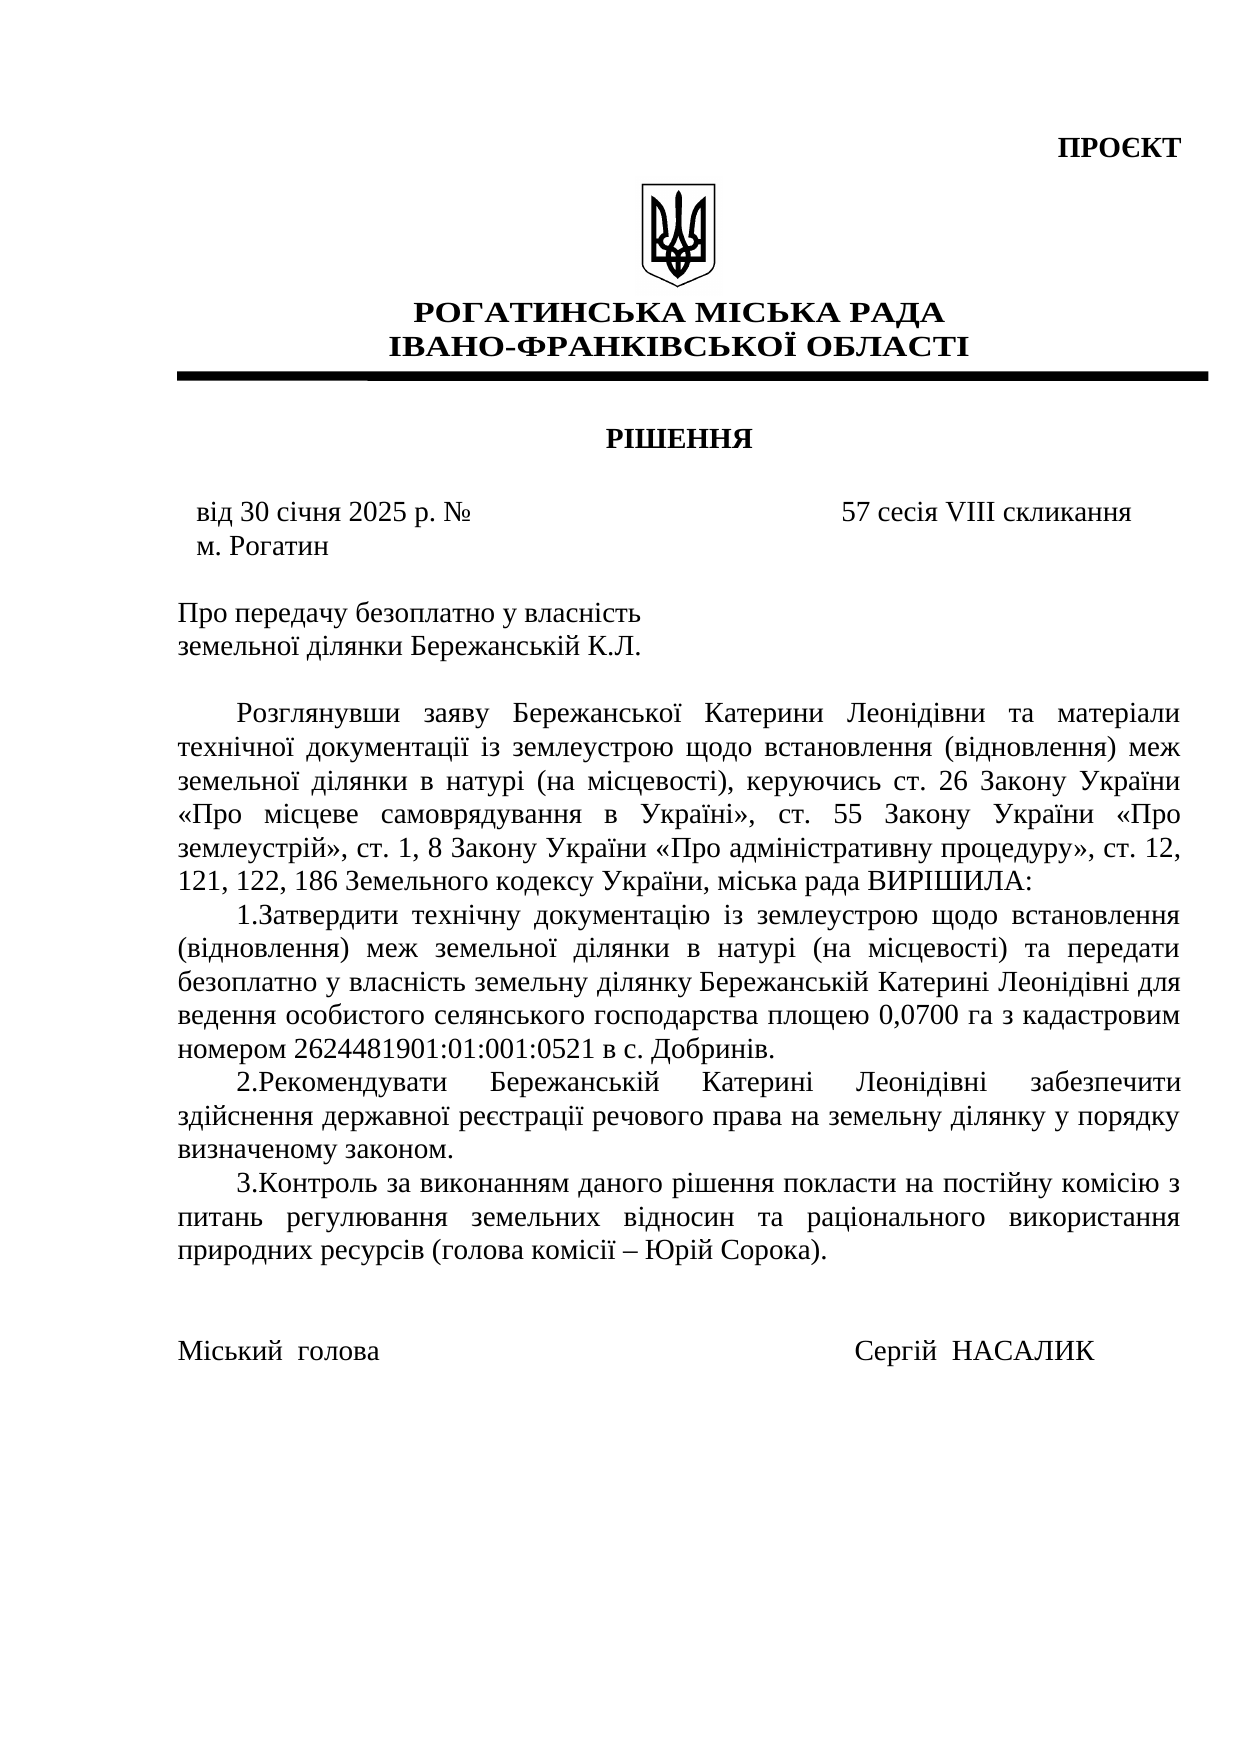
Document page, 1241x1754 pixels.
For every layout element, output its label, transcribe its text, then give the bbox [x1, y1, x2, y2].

text Розглянувши заяву Бережанської Катерини Леонідівни та матеріали технічної документації із землеустрою щодо встановлення (відновлення) меж земельної ділянки в натурі (на місцевості), керуючись ст. 26 Закону України «Про місцеве самоврядування в Україні», ст. 55 Закону України «Про землеустрій», ст. 1, 8 Закону України «Про адміністративну процедуру», ст. 12, 121, 122, 186 Земельного кодексу України, міська рада ВИРІШИЛА: [177, 696, 1181, 897]
text ПРОЄКТ [177, 131, 1181, 164]
text 2.Рекомендувати Бережанській Катерині Леонідівні забезпечити здійснення державної реєстрації речового права на земельну ділянку у порядку визначеному законом. [177, 1064, 1181, 1165]
text земельної ділянки Бережанській К.Л. [177, 628, 1181, 662]
text м. Рогатин [196, 528, 1237, 561]
text РІШЕННЯ [177, 421, 1181, 454]
text ІВАНО-ФРАНКІВСЬКОЇ ОБЛАСТІ [177, 329, 1181, 362]
text 3.Контроль за виконанням даного рішення покласти на постійну комісію з питань регулювання земельних відносин та раціонального використання природних ресурсів (голова комісії – Юрій Сорока). [177, 1165, 1181, 1266]
text 1.Затвердити технічну документацію із землеустрою щодо встановлення (відновлення) меж земельної ділянки в натурі (на місцевості) та передати безоплатно у власність земельну ділянку Бережанській Катерині Леонідівні для ведення особистого селянського господарства площею 0,0700 га з кадастровим номером 2624481901:01:001:0521 в с. Добринів. [177, 897, 1181, 1064]
text РОГАТИНСЬКА МІСЬКА РАДА [177, 295, 1181, 329]
text Міський голова Сергій НАСАЛИК [177, 1333, 1181, 1366]
text від 30 січня 2025 р. № 57 сесія VIII скликання [196, 494, 1237, 528]
text Про передачу безоплатно у власність [177, 595, 1237, 628]
